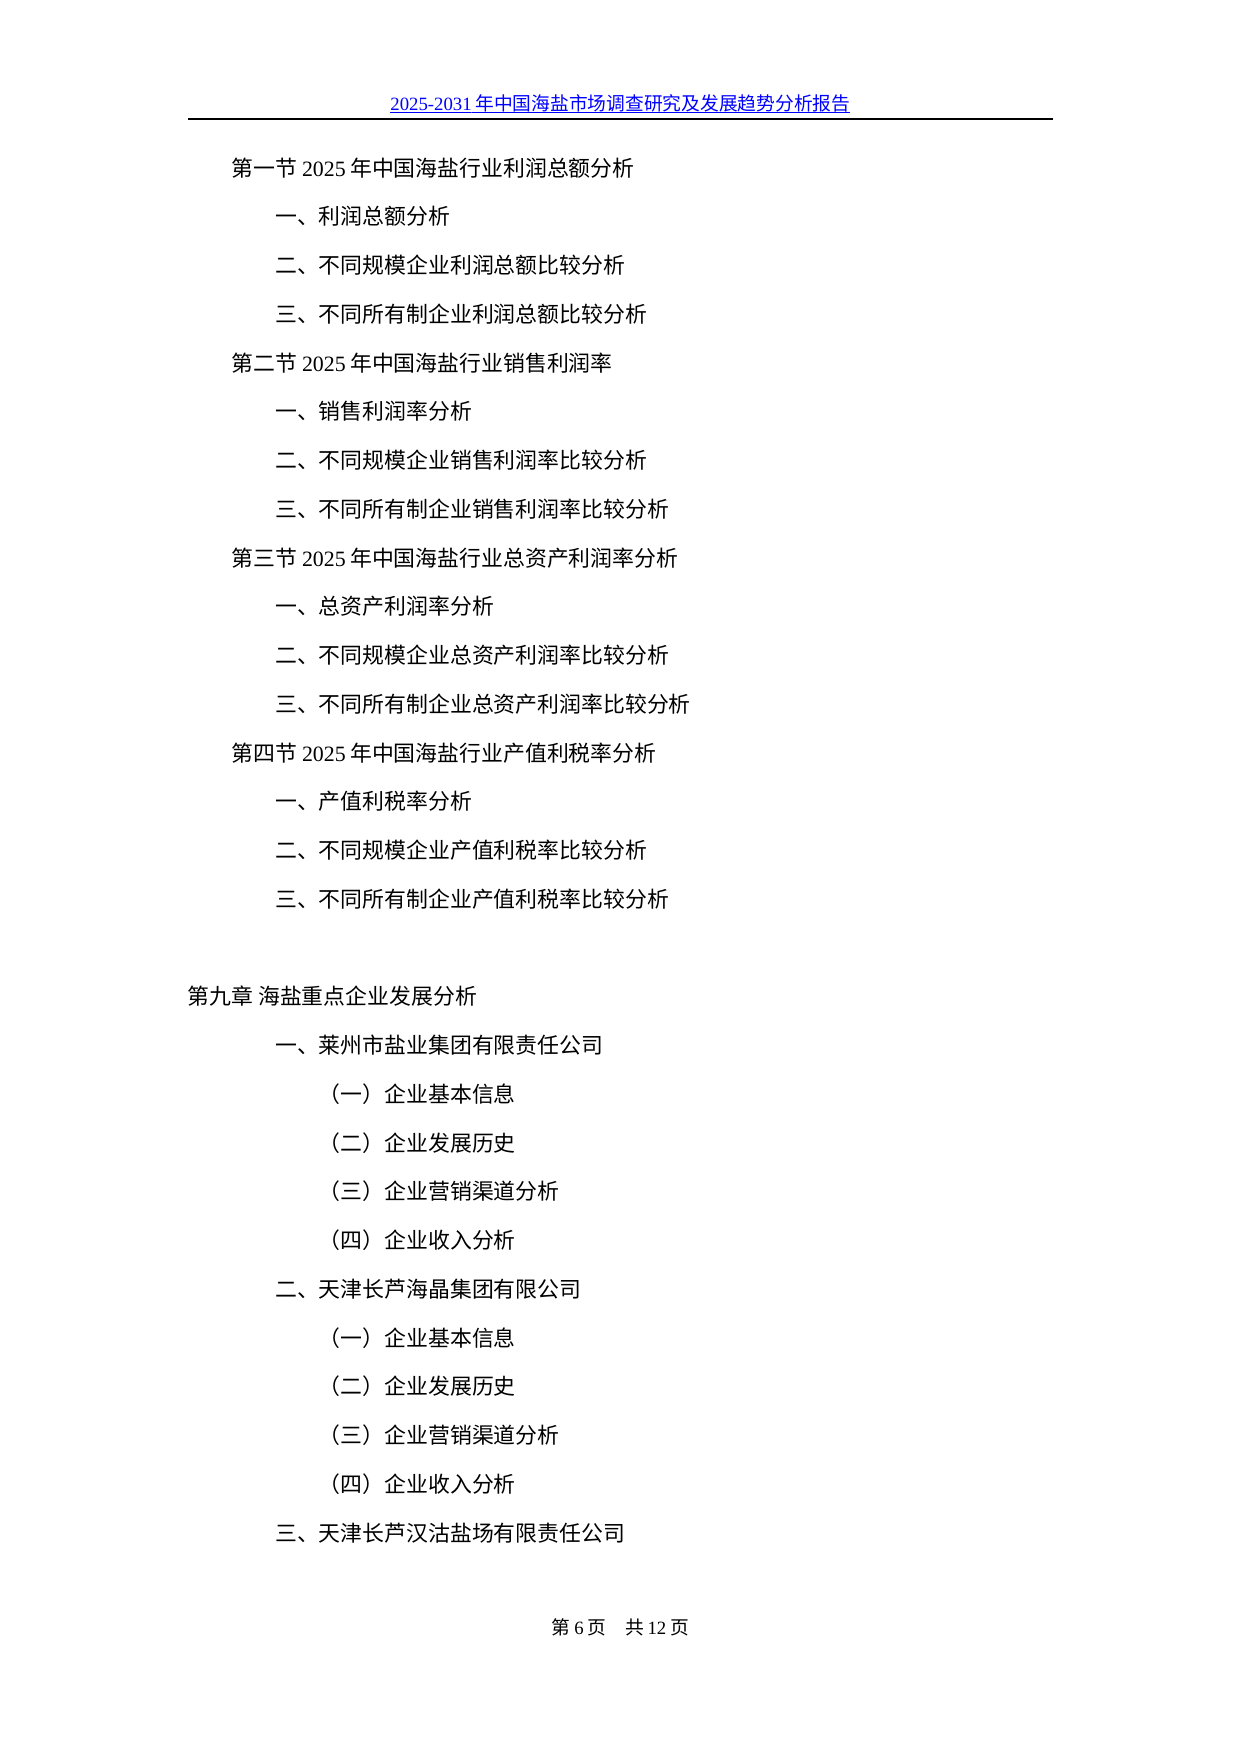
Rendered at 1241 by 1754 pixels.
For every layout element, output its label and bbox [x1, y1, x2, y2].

text [187, 150, 1053, 1548]
